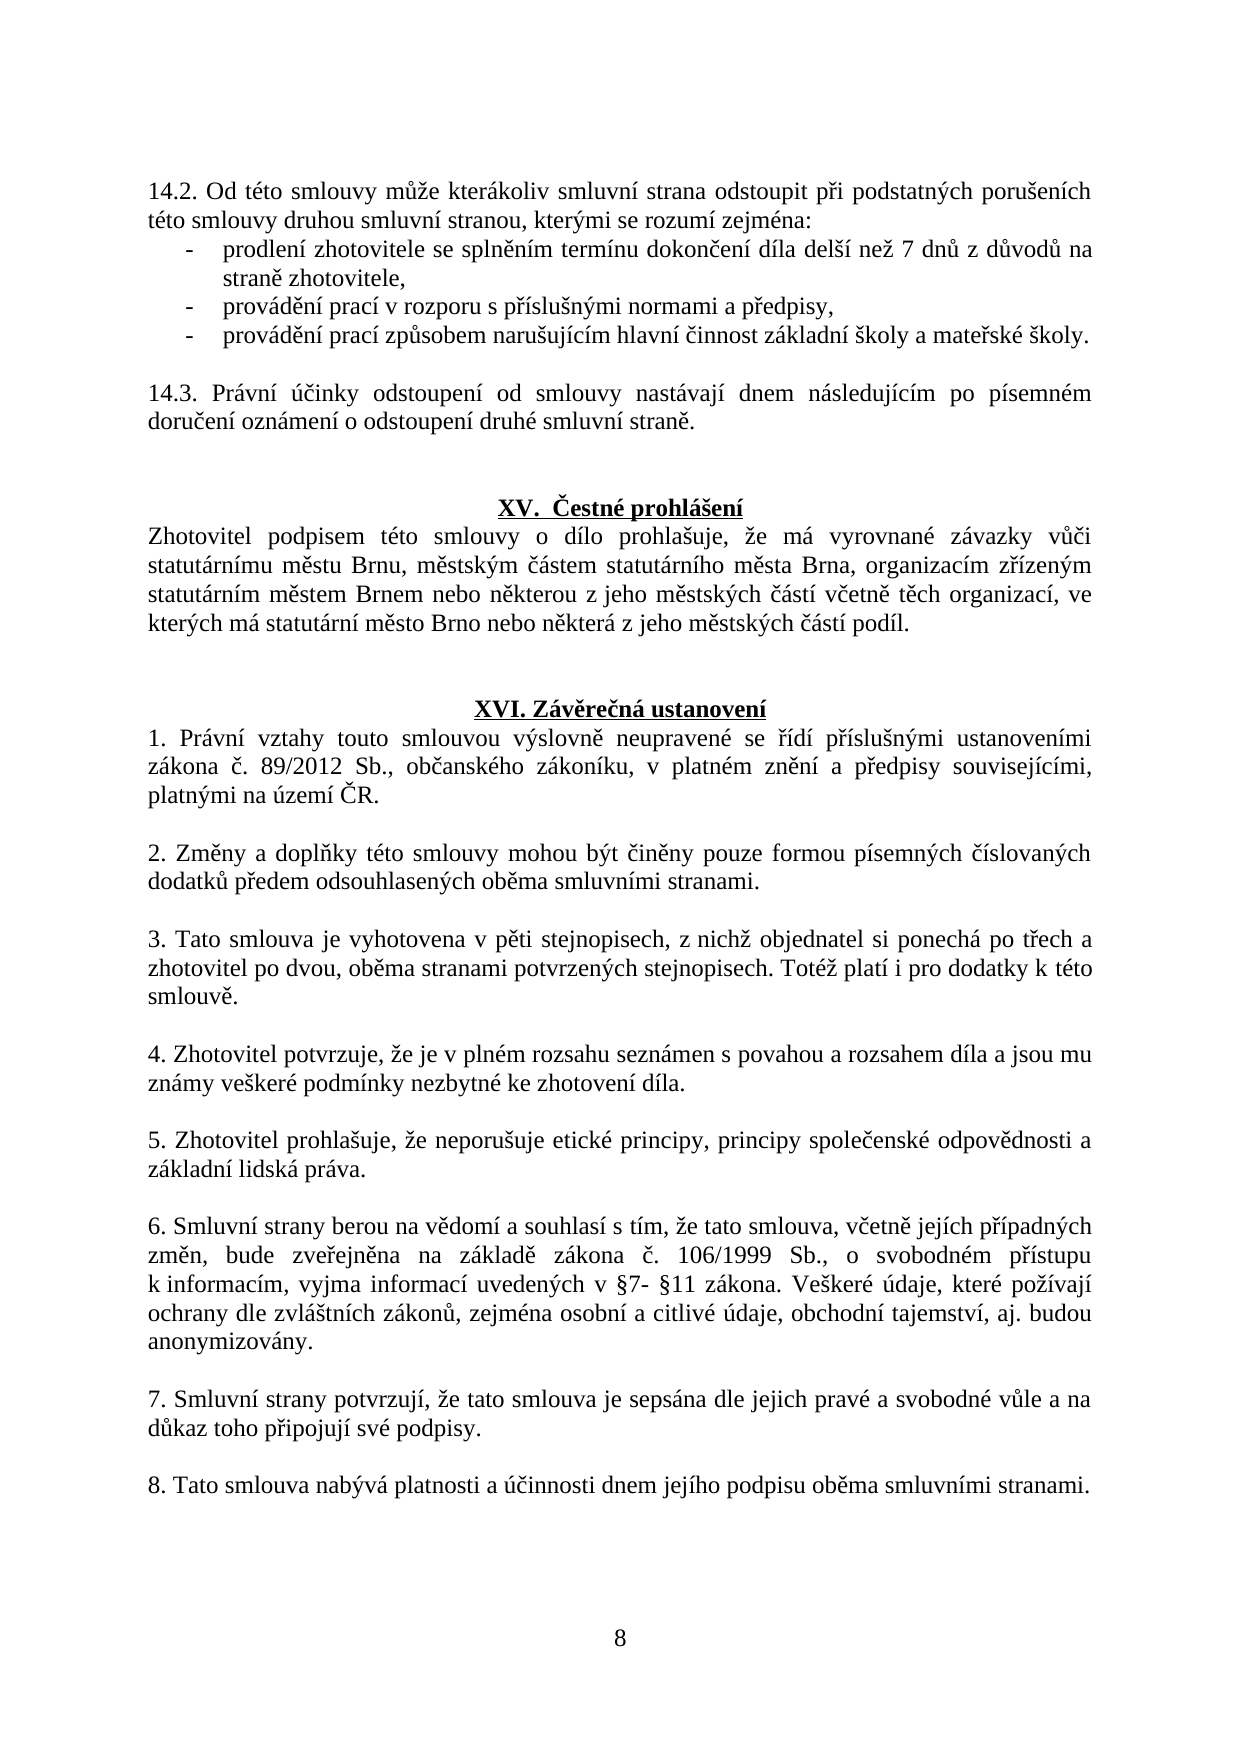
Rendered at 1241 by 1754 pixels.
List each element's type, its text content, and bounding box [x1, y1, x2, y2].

list provádění prací způsobem narušujícím hlavní činnost základní školy a mateřské školy. [185, 320, 1093, 349]
list provádění prací v rozporu s příslušnými normami a předpisy, [185, 291, 1093, 320]
text 1. Právní vztahy touto smlouvou výslovně neupravené se řídí příslušnými ustanoveními zákona č. 89/2012 Sb., občanského zákoníku, v platném znění a předpisy souvisejícími, platnými na území ČR. [148, 723, 1093, 809]
text 3. Tato smlouva je vyhotovena v pěti stejnopisech, z nichž objednatel si ponechá po třech a zhotovitel po dvou, oběma stranami potvrzených stejnopisech. Totéž platí i pro dodatky k této smlouvě. [148, 924, 1093, 1010]
text 14.3. Právní účinky odstoupení od smlouvy nastávají dnem následujícím po písemném doručení oznámení o odstoupení druhé smluvní straně. [148, 378, 1093, 435]
text 2. Změny a doplňky této smlouvy mohou být činěny pouze formou písemných číslovaných dodatků předem odsouhlasených oběma smluvními stranami. [148, 838, 1093, 895]
list prodlení zhotovitele se splněním termínu dokončení díla delší než 7 dnů z důvodů na straně zhotovitele, [185, 234, 1093, 291]
text 5. Zhotovitel prohlašuje, že neporušuje etické principy, principy společenské odpovědnosti a základní lidská práva. [148, 1125, 1093, 1183]
text 6. Smluvní strany berou na vědomí a souhlasí s tím, že tato smlouva, včetně jejích případných změn, bude zveřejněna na základě zákona č. 106/1999 Sb., o svobodném přístupu k informacím, vyjma informací uvedených v §7- §11 zákona. Veškeré údaje, které požívají ochrany dle zvláštních zákonů, zejména osobní a citlivé údaje, obchodní tajemství, aj. budou anonymizovány. [148, 1211, 1093, 1355]
text Zhotovitel podpisem této smlouvy o dílo prohlašuje, že má vyrovnané závazky vůči statutárnímu městu Brnu, městským částem statutárního města Brna, organizacím zřízeným statutárním městem Brnem nebo některou z jeho městských částí včetně těch organizací, ve kterých má statutární město Brno nebo některá z jeho městských částí podíl. [148, 521, 1093, 636]
text 4. Zhotovitel potvrzuje, že je v plném rozsahu seznámen s povahou a rozsahem díla a jsou mu známy veškeré podmínky nezbytné ke zhotovení díla. [148, 1039, 1093, 1096]
text XV. Čestné prohlášení [148, 493, 1093, 521]
text 14.2. Od této smlouvy může kterákoliv smluvní strana odstoupit při podstatných porušeních této smlouvy druhou smluvní stranou, kterými se rozumí zejména: [148, 176, 1093, 234]
text 7. Smluvní strany potvrzují, že tato smlouva je sepsána dle jejich pravé a svobodné vůle a na důkaz toho připojují své podpisy. [148, 1384, 1093, 1441]
text 8. Tato smlouva nabývá platnosti a účinnosti dnem jejího podpisu oběma smluvními stranami. [148, 1470, 1093, 1499]
text XVI. Závěrečná ustanovení [148, 694, 1093, 723]
